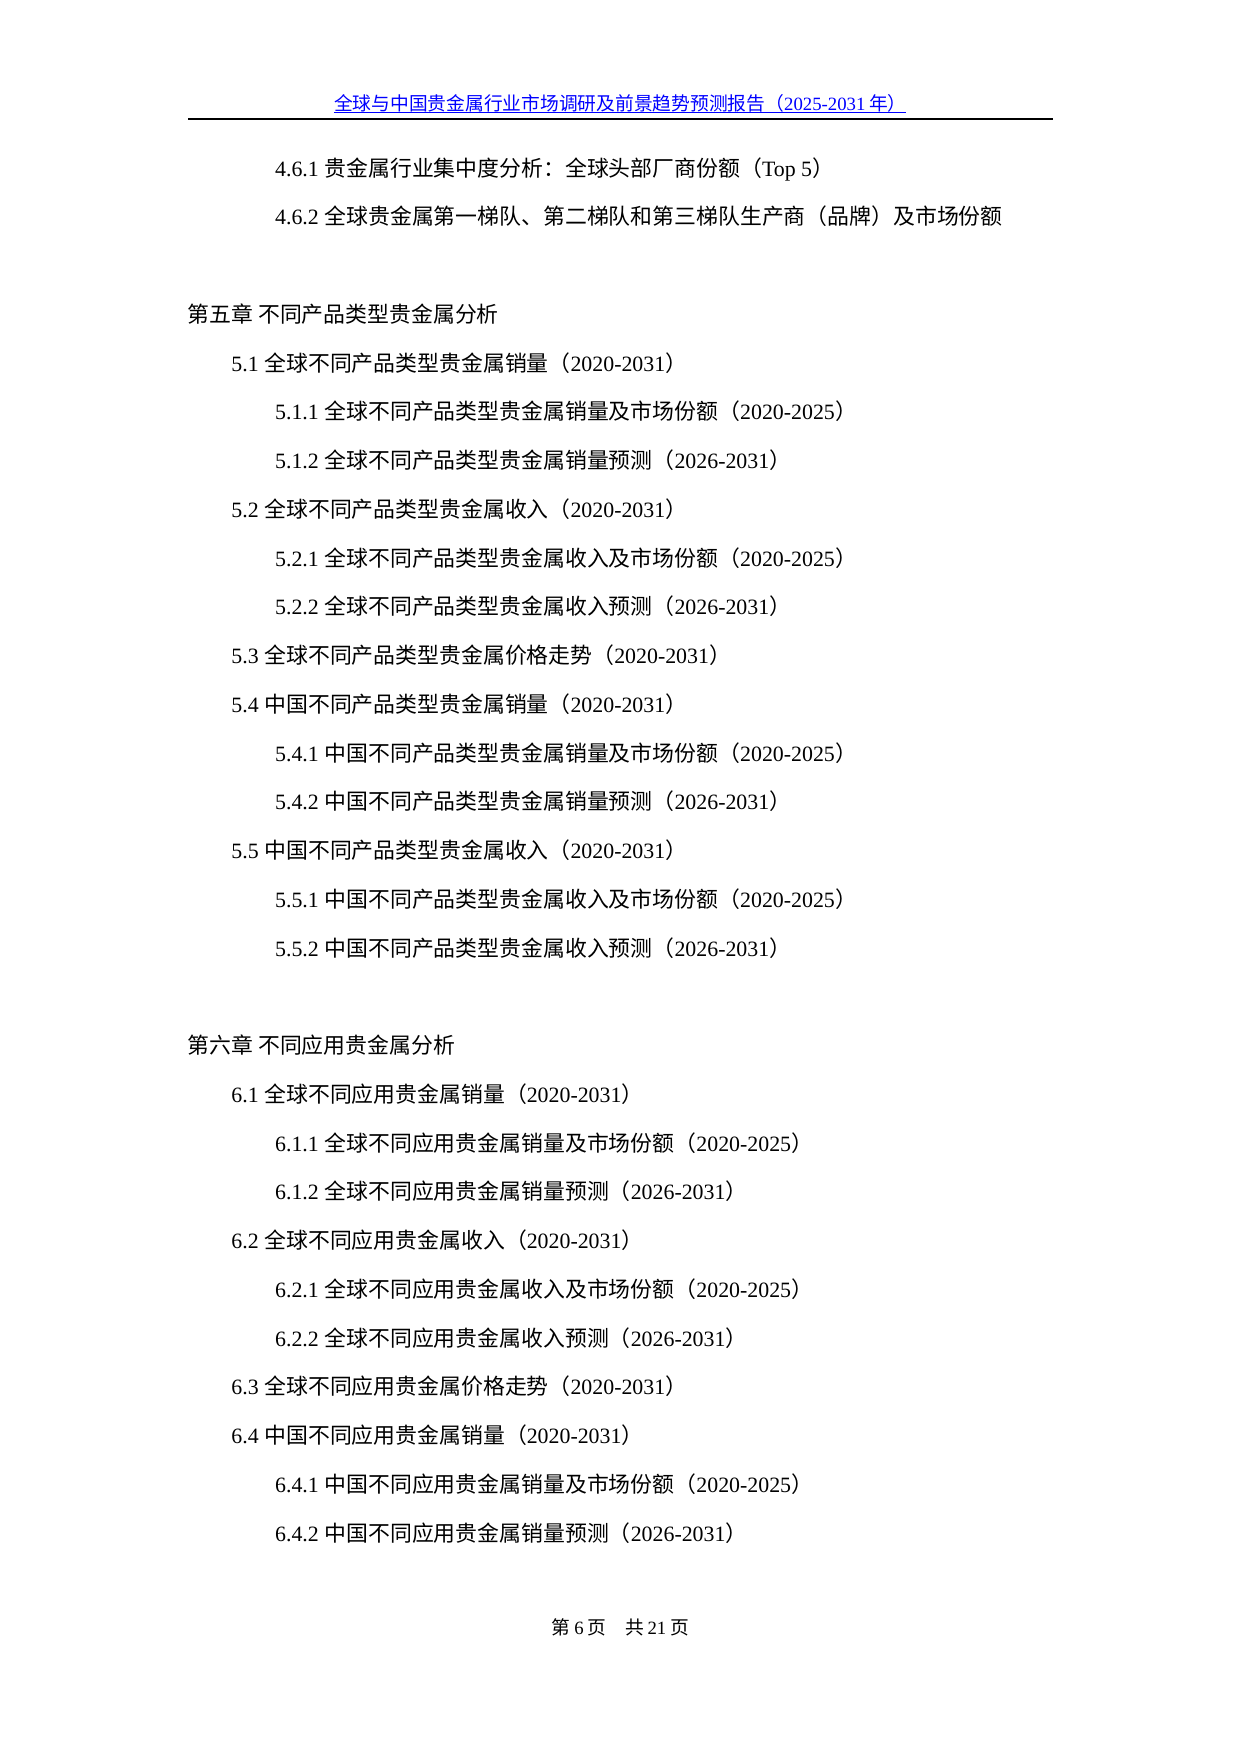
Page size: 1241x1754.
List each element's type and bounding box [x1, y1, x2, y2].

text [187, 150, 1053, 1548]
